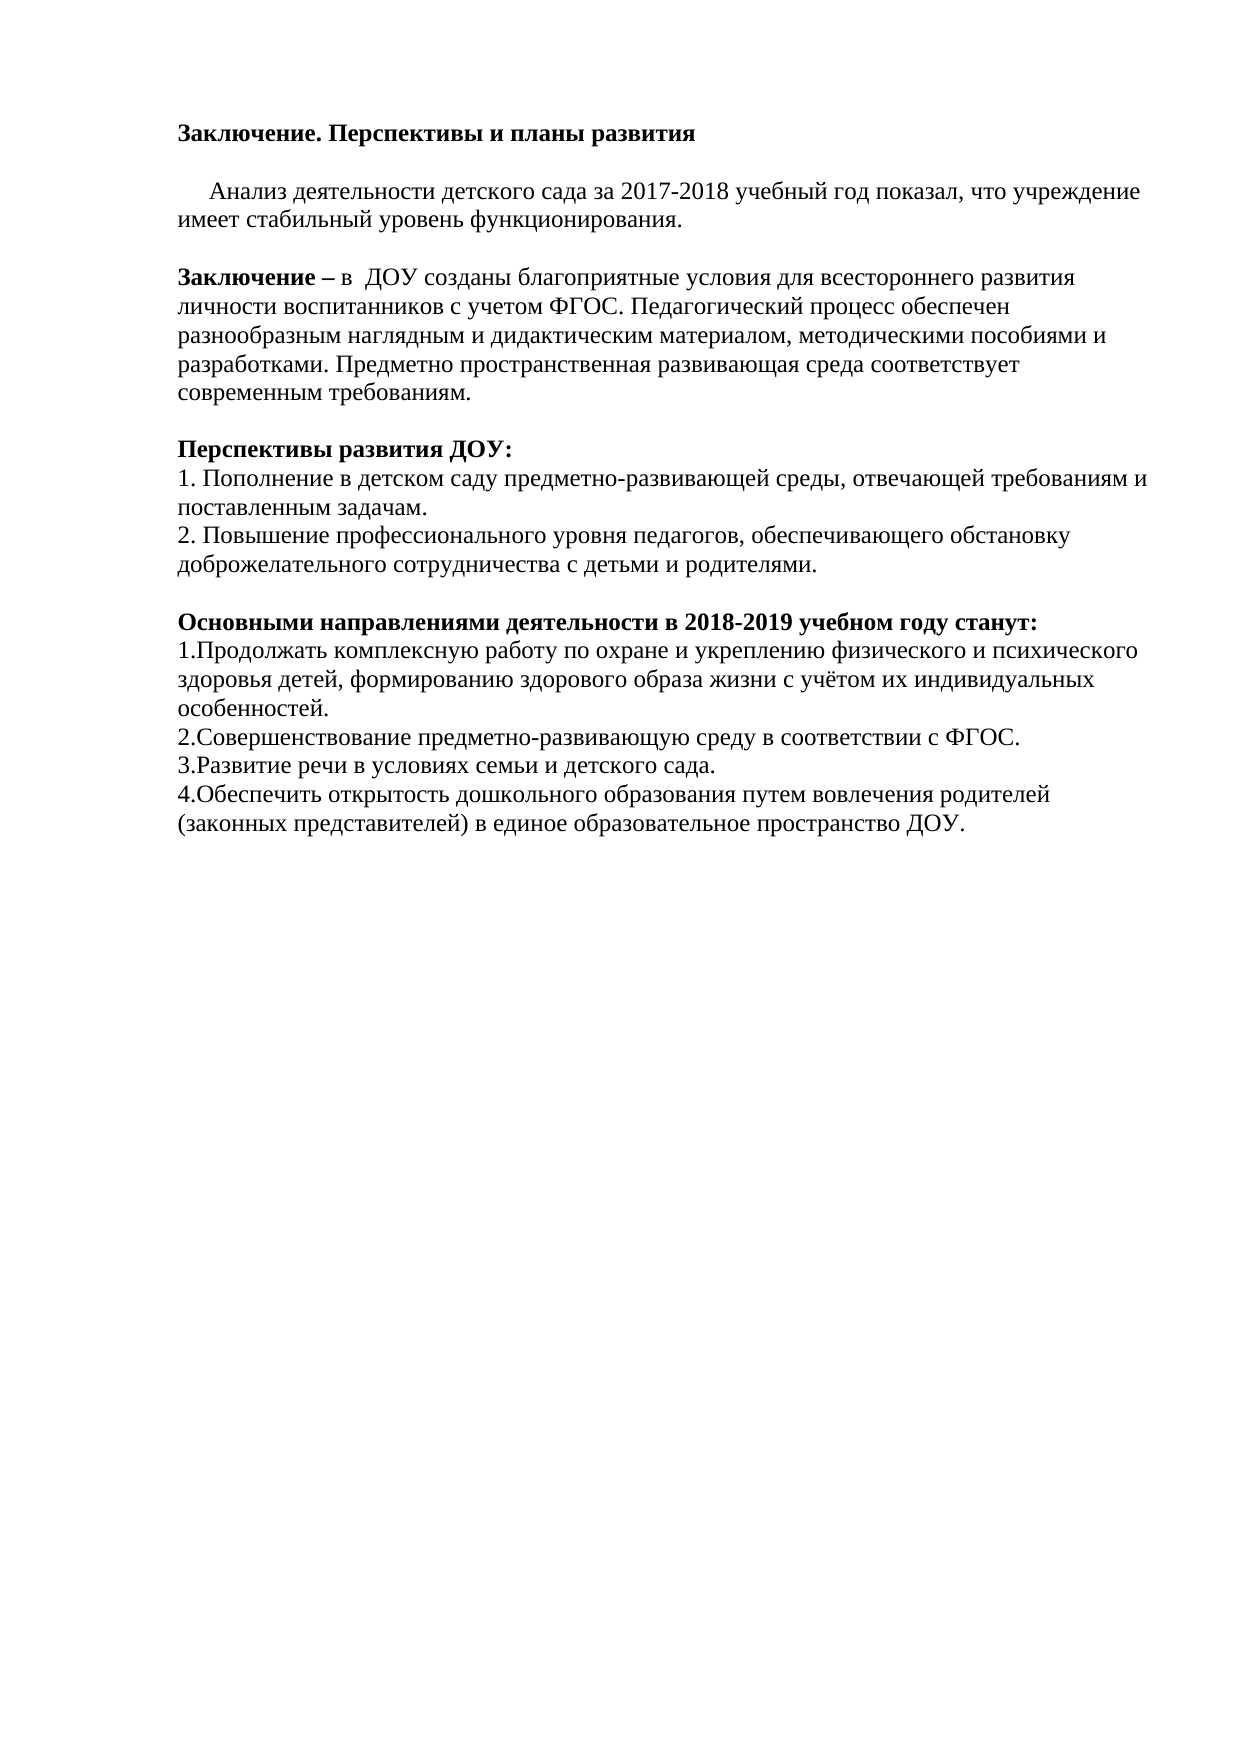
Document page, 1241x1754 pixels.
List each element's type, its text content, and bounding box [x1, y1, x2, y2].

text 1. Пополнение в детском саду предметно-развивающей среды, отвечающей требованиям и поставленным задачам. [177, 463, 1152, 520]
text 1.Продолжать комплексную работу по охране и укреплению физического и психического здоровья детей, формированию здорового образа жизни с учётом их индивидуальных особенностей. [177, 635, 1152, 722]
text 3.Развитие речи в условиях семьи и детского сада. [177, 750, 1152, 779]
text 4.Обеспечить открытость дошкольного образования путем вовлечения родителей (законных представителей) в единое образовательное пространство ДОУ. [177, 779, 1152, 837]
text Заключение – в ДОУ созданы благоприятные условия для всестороннего развития личности воспитанников с учетом ФГОС. Педагогический процесс обеспечен разнообразным наглядным и дидактическим материалом, методическими пособиями и разработками. Предметно пространственная развивающая среда соответствует современным требованиям. [177, 262, 1152, 434]
text Перспективы развития ДОУ: [177, 434, 1152, 463]
text Основными направлениями деятельности в 2018-2019 учебном году станут: [177, 607, 1152, 635]
text 2. Повышение профессионального уровня педагогов, обеспечивающего обстановку доброжелательного сотрудничества с детьми и родителями. [177, 520, 1152, 578]
text 2.Совершенствование предметно-развивающую среду в соответствии с ФГОС. [177, 722, 1152, 750]
text Заключение. Перспективы и планы развития [177, 118, 1152, 147]
text Анализ деятельности детского сада за 2017-2018 учебный год показал, что учреждение имеет стабильный уровень функционирования. [177, 176, 1152, 233]
